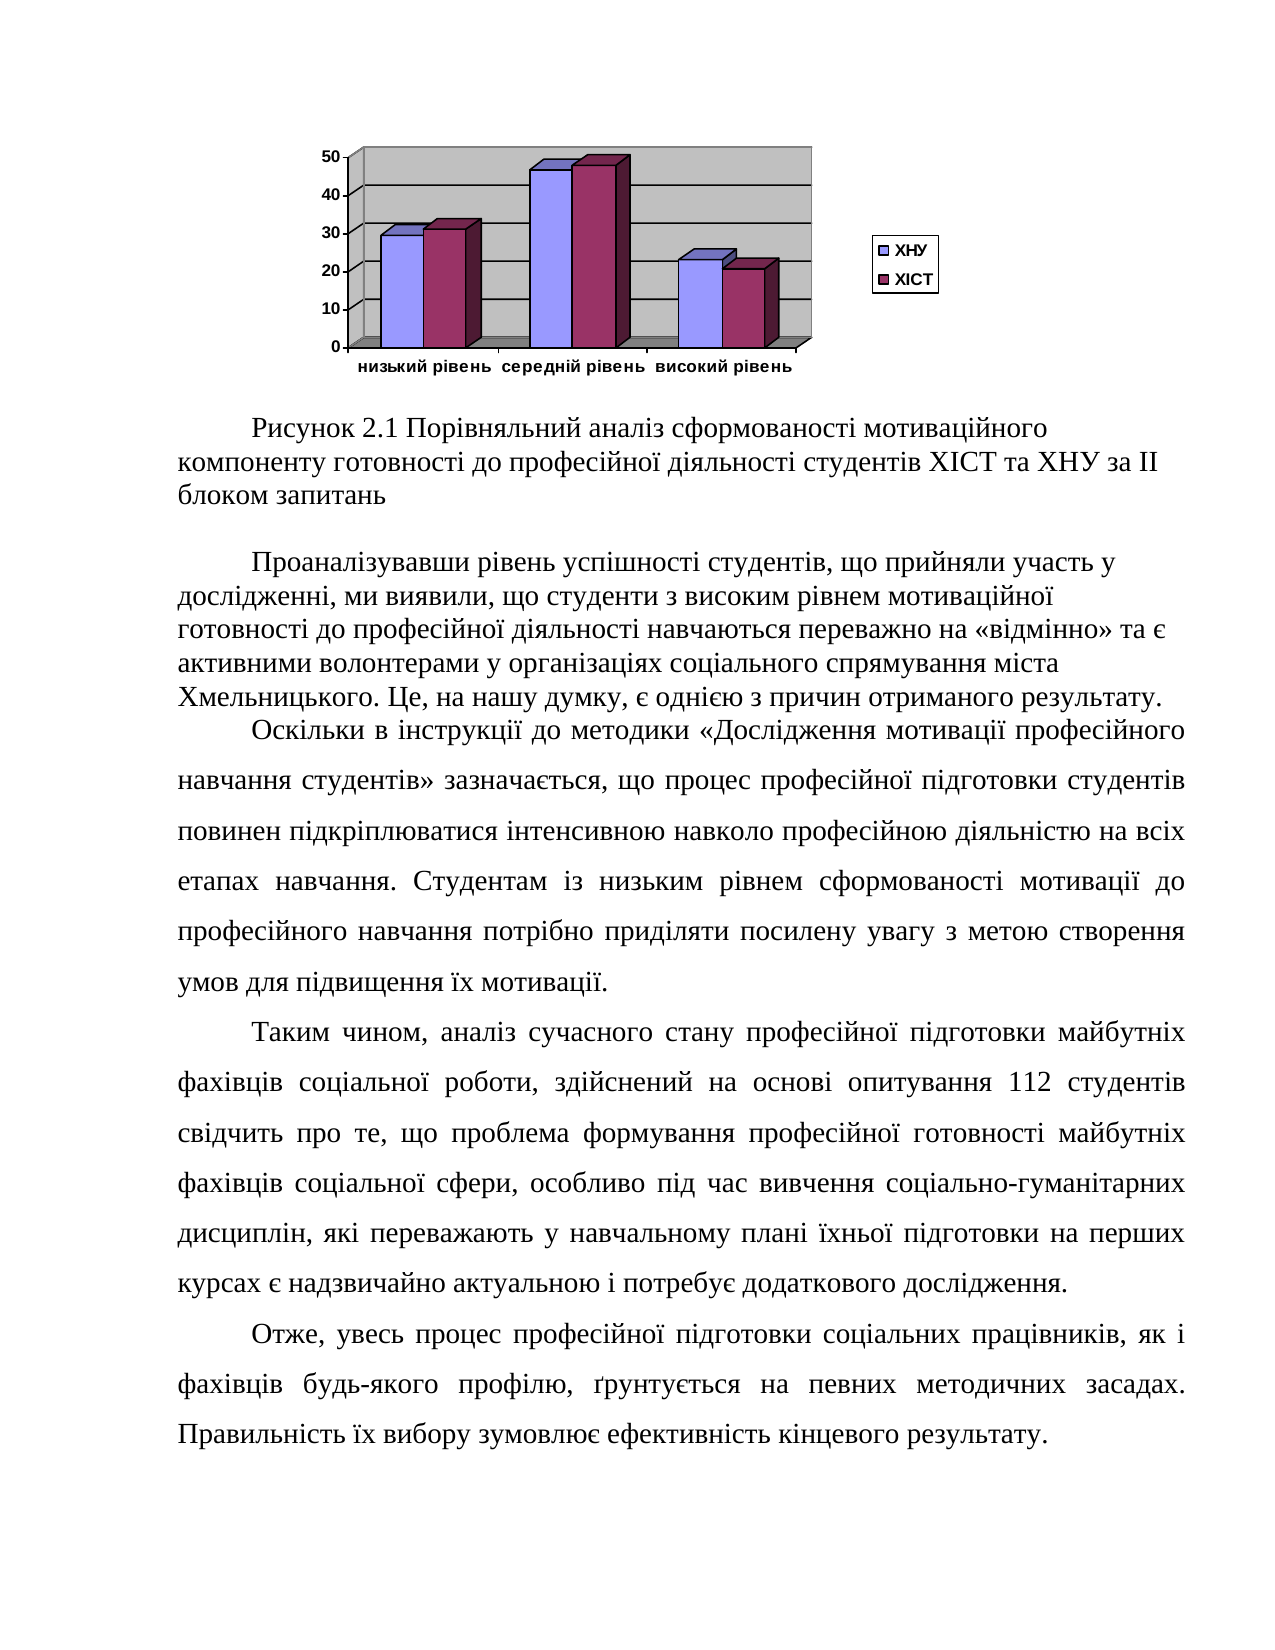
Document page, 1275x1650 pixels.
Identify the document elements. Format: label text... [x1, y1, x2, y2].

text Таким чином, аналіз сучасного стану професійної підготовки майбутніх фахівців соціальної роботи, здійснений на основі опитування 112 студентів свідчить про те, що проблема формування професійної готовності майбутніх фахівців соціальної сфери, особливо під час вивчення соціально-гуманітарних дисциплін, які переважають у навчальному плані їхньої підготовки на перших курсах є надзвичайно актуальною і потребує додаткового дослідження. [177, 1014, 1186, 1299]
text Оскільки в інструкції до методики «Дослідження мотивації професійного навчання студентів» зазначається, що процес професійної підготовки студентів повинен підкріплюватися інтенсивною навколо професійною діяльністю на всіх етапах навчання. Студентам із низьким рівнем сформованості мотивації до професійного навчання потрібно приділяти посилену увагу з метою створення умов для підвищення їх мотивації. [177, 712, 1186, 997]
text Отже, увесь процес професійної підготовки соціальних працівників, як і фахівців будь-якого профілю, ґрунтується на певних методичних засадах. Правильність їх вибору зумовлює ефективність кінцевого результату. [177, 1316, 1186, 1450]
text Проаналізувавши рівень успішності студентів, що прийняли участь у дослідженні, ми виявили, що студенти з високим рівнем мотиваційної готовності до професійної діяльності навчаються переважно на «відмінно» та є активними волонтерами у організаціях соціального спрямування міста Хмельницького. Це, на нашу думку, є однією з причин отриманого результату. [177, 544, 1186, 712]
text Рисунок 2.1 Порівняльний аналіз сформованості мотиваційного компоненту готовності до професійної діяльності студентів ХІСТ та ХНУ за ІІ блоком запитань [177, 410, 1186, 511]
